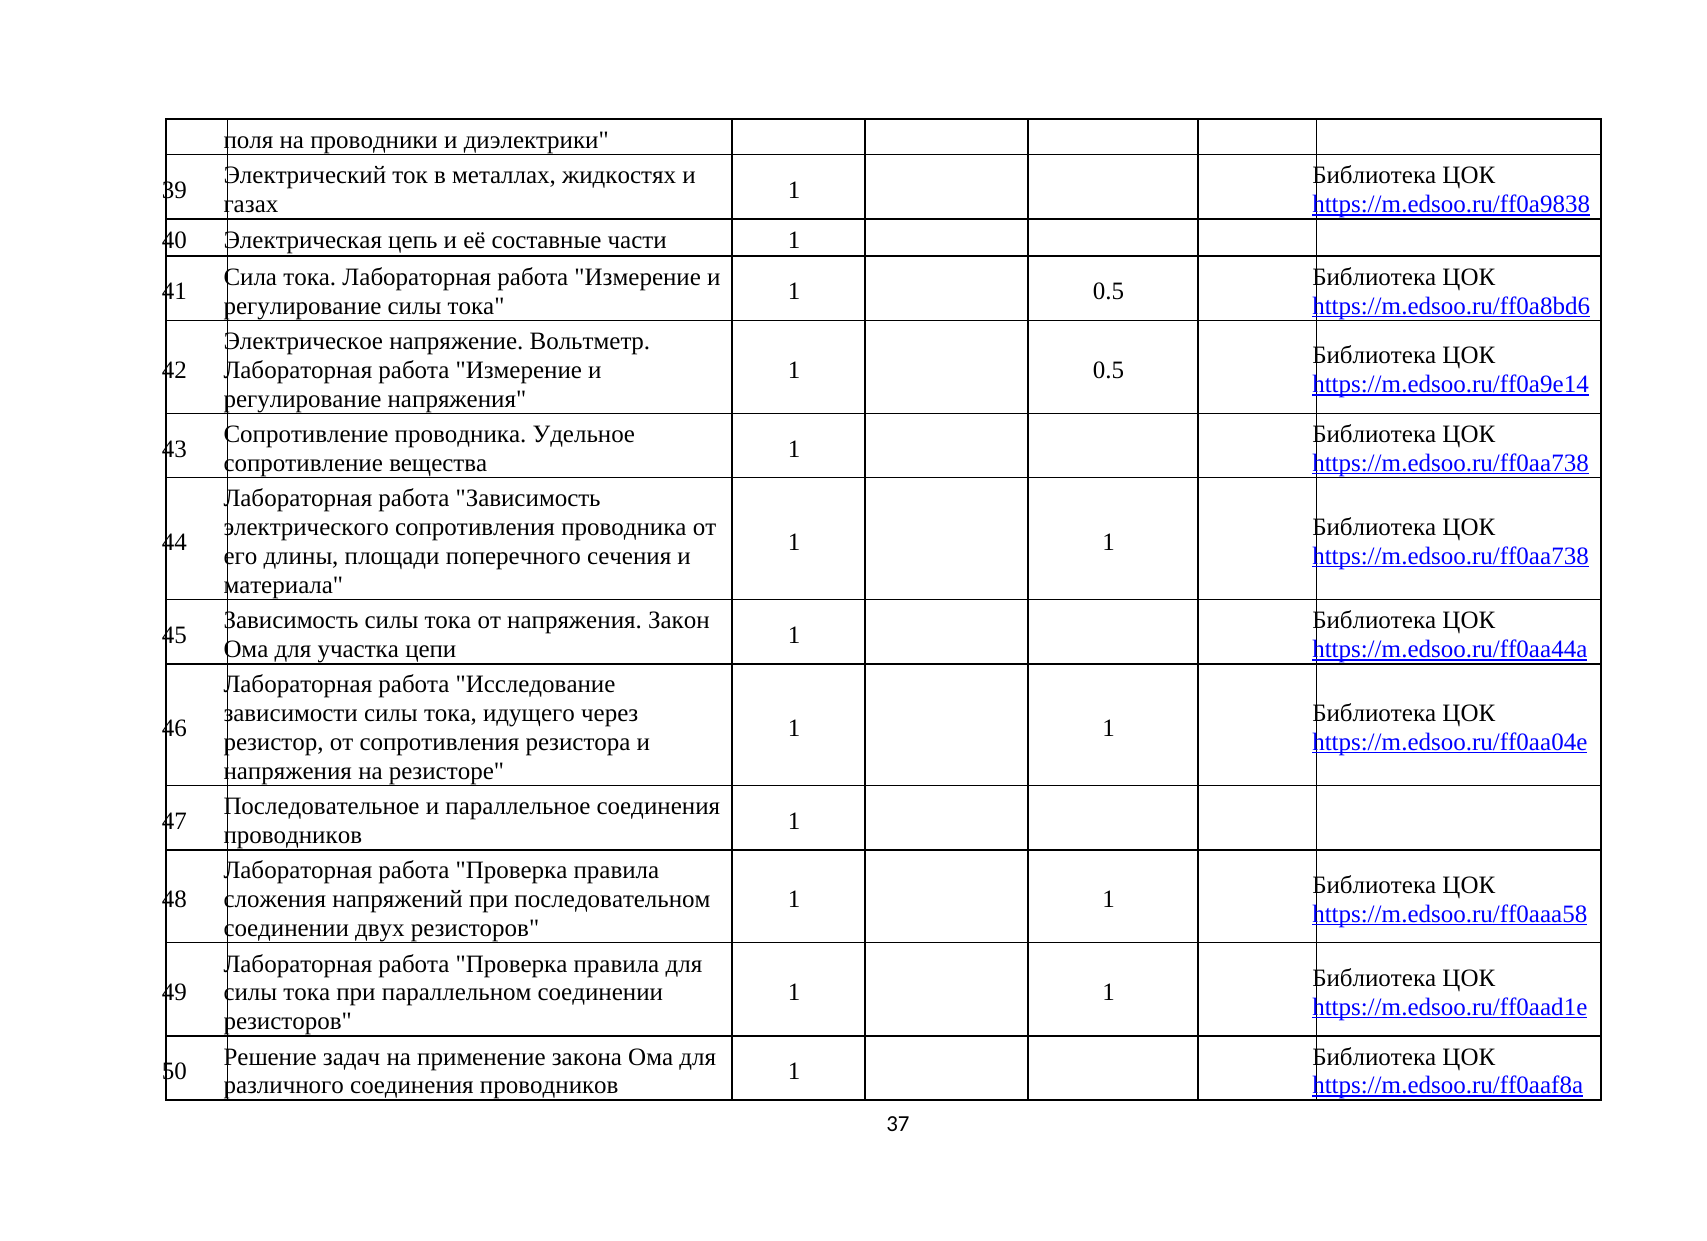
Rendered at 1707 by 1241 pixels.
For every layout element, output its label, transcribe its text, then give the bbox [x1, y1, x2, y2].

table_cell 48 [167, 851, 227, 942]
table_cell 43 [167, 414, 227, 477]
table_cell 39 [167, 155, 227, 218]
table_cell 1 [733, 414, 864, 477]
table_cell [866, 1037, 1027, 1099]
table_cell 38 [167, 120, 227, 154]
table_cell 1 [1029, 665, 1197, 784]
table_cell 1 [733, 600, 864, 663]
table_cell 1 [733, 120, 864, 154]
table_cell Библиотека ЦОК https://m.edsoo.ru/ff0aaf8a [1317, 1037, 1600, 1099]
table_cell Сопротивление проводника. Удельное сопротивление вещества [228, 414, 731, 477]
table_cell [866, 257, 1027, 319]
table_cell Решение задач на применение закона Ома для различного соединения проводников [228, 1037, 731, 1099]
table_cell 1 [733, 851, 864, 942]
table_cell [1199, 120, 1316, 154]
table_cell 1 [733, 786, 864, 849]
table_cell 45 [167, 600, 227, 663]
table_cell Лабораторная работа "Проверка правила сложения напряжений при последовательном соединении двух резисторов" [228, 851, 731, 942]
table_cell [1317, 120, 1600, 154]
table_cell 41 [167, 257, 227, 319]
table_cell [1199, 321, 1316, 412]
table_cell [1029, 220, 1197, 255]
table_cell [1029, 600, 1197, 663]
table_cell [1199, 665, 1316, 784]
table_cell 42 [167, 321, 227, 412]
table_cell [866, 600, 1027, 663]
table_cell 47 [167, 786, 227, 849]
table_cell 1 [733, 257, 864, 319]
table_cell 46 [167, 665, 227, 784]
table_cell 0.5 [1029, 321, 1197, 412]
table_cell 1 [1029, 478, 1197, 598]
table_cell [228, 120, 731, 154]
table_cell Электрическое напряжение. Вольтметр. Лабораторная работа "Измерение и регулирование напряжения" [228, 321, 731, 412]
table_cell Лабораторная работа "Исследование зависимости силы тока, идущего через резистор, от сопротивления резистора и напряжения на резисторе" [228, 665, 731, 784]
table_cell [1029, 155, 1197, 218]
table_cell [1199, 257, 1316, 319]
table_cell [866, 943, 1027, 1035]
table_cell [1199, 786, 1316, 849]
table_cell [1199, 414, 1316, 477]
table_cell [866, 120, 1027, 154]
table_cell 1 [1029, 943, 1197, 1035]
table_cell Библиотека ЦОК https://m.edsoo.ru/ff0aaa58 [1317, 851, 1600, 942]
table_cell Последовательное и параллельное соединения проводников [228, 786, 731, 849]
table_cell [1199, 600, 1316, 663]
table_cell 1 [733, 155, 864, 218]
table_cell 1 [733, 1037, 864, 1099]
table_cell [1199, 220, 1316, 255]
table_cell [866, 478, 1027, 598]
table_cell [866, 786, 1027, 849]
table_cell Электрическая цепь и её составные части [228, 220, 731, 255]
table_cell 44 [167, 478, 227, 598]
table_cell Библиотека ЦОК https://m.edsoo.ru/ff0a9e14 [1317, 321, 1600, 412]
table_cell 1 [733, 665, 864, 784]
table_cell [1199, 478, 1316, 598]
table_cell 40 [167, 220, 227, 255]
table_cell Лабораторная работа "Зависимость электрического сопротивления проводника от его длины, площади поперечного сечения и материала" [228, 478, 731, 598]
table_cell Библиотека ЦОК https://m.edsoo.ru/ff0aa04e [1317, 665, 1600, 784]
table_cell [866, 414, 1027, 477]
table_cell Библиотека ЦОК https://m.edsoo.ru/ff0a8bd6 [1317, 257, 1600, 319]
table_cell [1199, 155, 1316, 218]
table_cell 1 [733, 943, 864, 1035]
table_cell [1029, 1037, 1197, 1099]
table_cell [1199, 1037, 1316, 1099]
table_cell 1 [733, 321, 864, 412]
table_cell Библиотека ЦОК https://m.edsoo.ru/ff0aa738 [1317, 478, 1600, 598]
table_cell [866, 220, 1027, 255]
table_cell [1029, 414, 1197, 477]
table_cell 1 [733, 220, 864, 255]
table_cell [866, 155, 1027, 218]
table_cell 1 [733, 478, 864, 598]
table_cell [866, 321, 1027, 412]
table_cell [1317, 786, 1600, 849]
table_cell 1 [1029, 120, 1197, 154]
table_cell Зависимость силы тока от напряжения. Закон Ома для участка цепи [228, 600, 731, 663]
table_cell Библиотека ЦОК https://m.edsoo.ru/ff0aa738 [1317, 414, 1600, 477]
table_cell Сила тока. Лабораторная работа "Измерение и регулирование силы тока" [228, 257, 731, 319]
table_cell 0.5 [1029, 257, 1197, 319]
table_cell 50 [167, 1037, 227, 1099]
table_cell [1317, 220, 1600, 255]
table_cell [1199, 851, 1316, 942]
table_cell [1199, 943, 1316, 1035]
table_cell Библиотека ЦОК https://m.edsoo.ru/ff0aad1e [1317, 943, 1600, 1035]
table_cell [1029, 786, 1197, 849]
table_cell Библиотека ЦОК https://m.edsoo.ru/ff0a9838 [1317, 155, 1600, 218]
table_cell Электрический ток в металлах, жидкостях и газах [228, 155, 731, 218]
table_cell 49 [167, 943, 227, 1035]
table_cell 1 [1029, 851, 1197, 942]
table_cell [866, 851, 1027, 942]
table_cell Библиотека ЦОК https://m.edsoo.ru/ff0aa44a [1317, 600, 1600, 663]
table_cell Лабораторная работа "Проверка правила для силы тока при параллельном соединении резисторов" [228, 943, 731, 1035]
table_cell [866, 665, 1027, 784]
